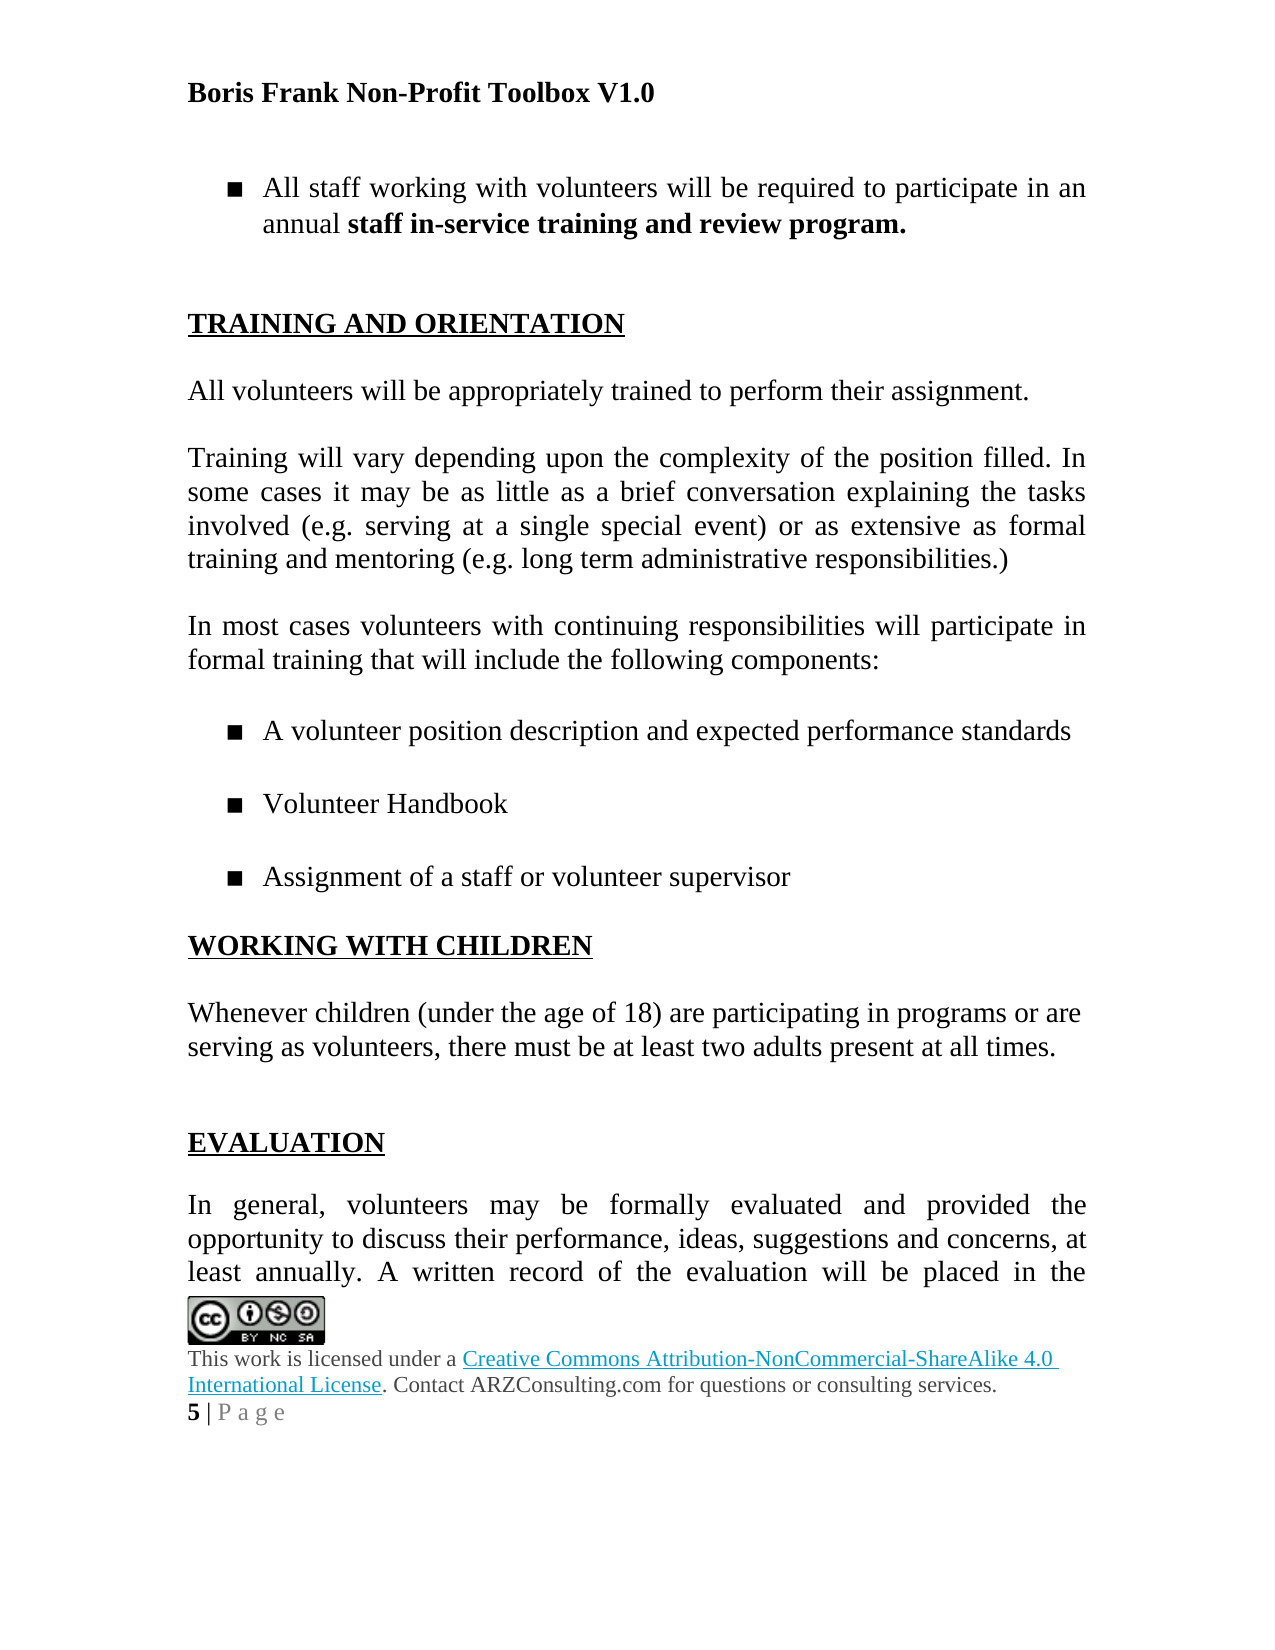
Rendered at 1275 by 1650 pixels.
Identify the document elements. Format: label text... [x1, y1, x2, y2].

list A volunteer position description and expected performance standards [225, 709, 1087, 748]
text Training will vary depending upon the complexity of the position filled. In some cases it may be as little as a brief conversation explaining the tasks involved (e.g. serving at a single special event) or as extensive as formal training and mentoring (e.g. long term administrative responsibilities.) [187, 441, 1087, 575]
text WORKING WITH CHILDREN [187, 928, 1087, 962]
list Volunteer Handbook [225, 782, 1087, 822]
subtitle EVALUATION [187, 1125, 1087, 1158]
text Whenever children (under the age of 18) are participating in programs or are serving as volunteers, there must be at least two adults present at all times. [187, 996, 1087, 1063]
text In most cases volunteers with continuing responsibilities will participate in formal training that will include the following components: [187, 608, 1087, 675]
subtitle TRAINING AND ORIENTATION [187, 306, 1087, 340]
text All volunteers will be appropriately trained to perform their assignment. [187, 373, 1087, 407]
list All staff working with volunteers will be required to participate in an annual staff in-service training and review program. [225, 166, 1087, 239]
list Assignment of a staff or volunteer supervisor [225, 855, 1087, 895]
picture [187, 1296, 325, 1345]
